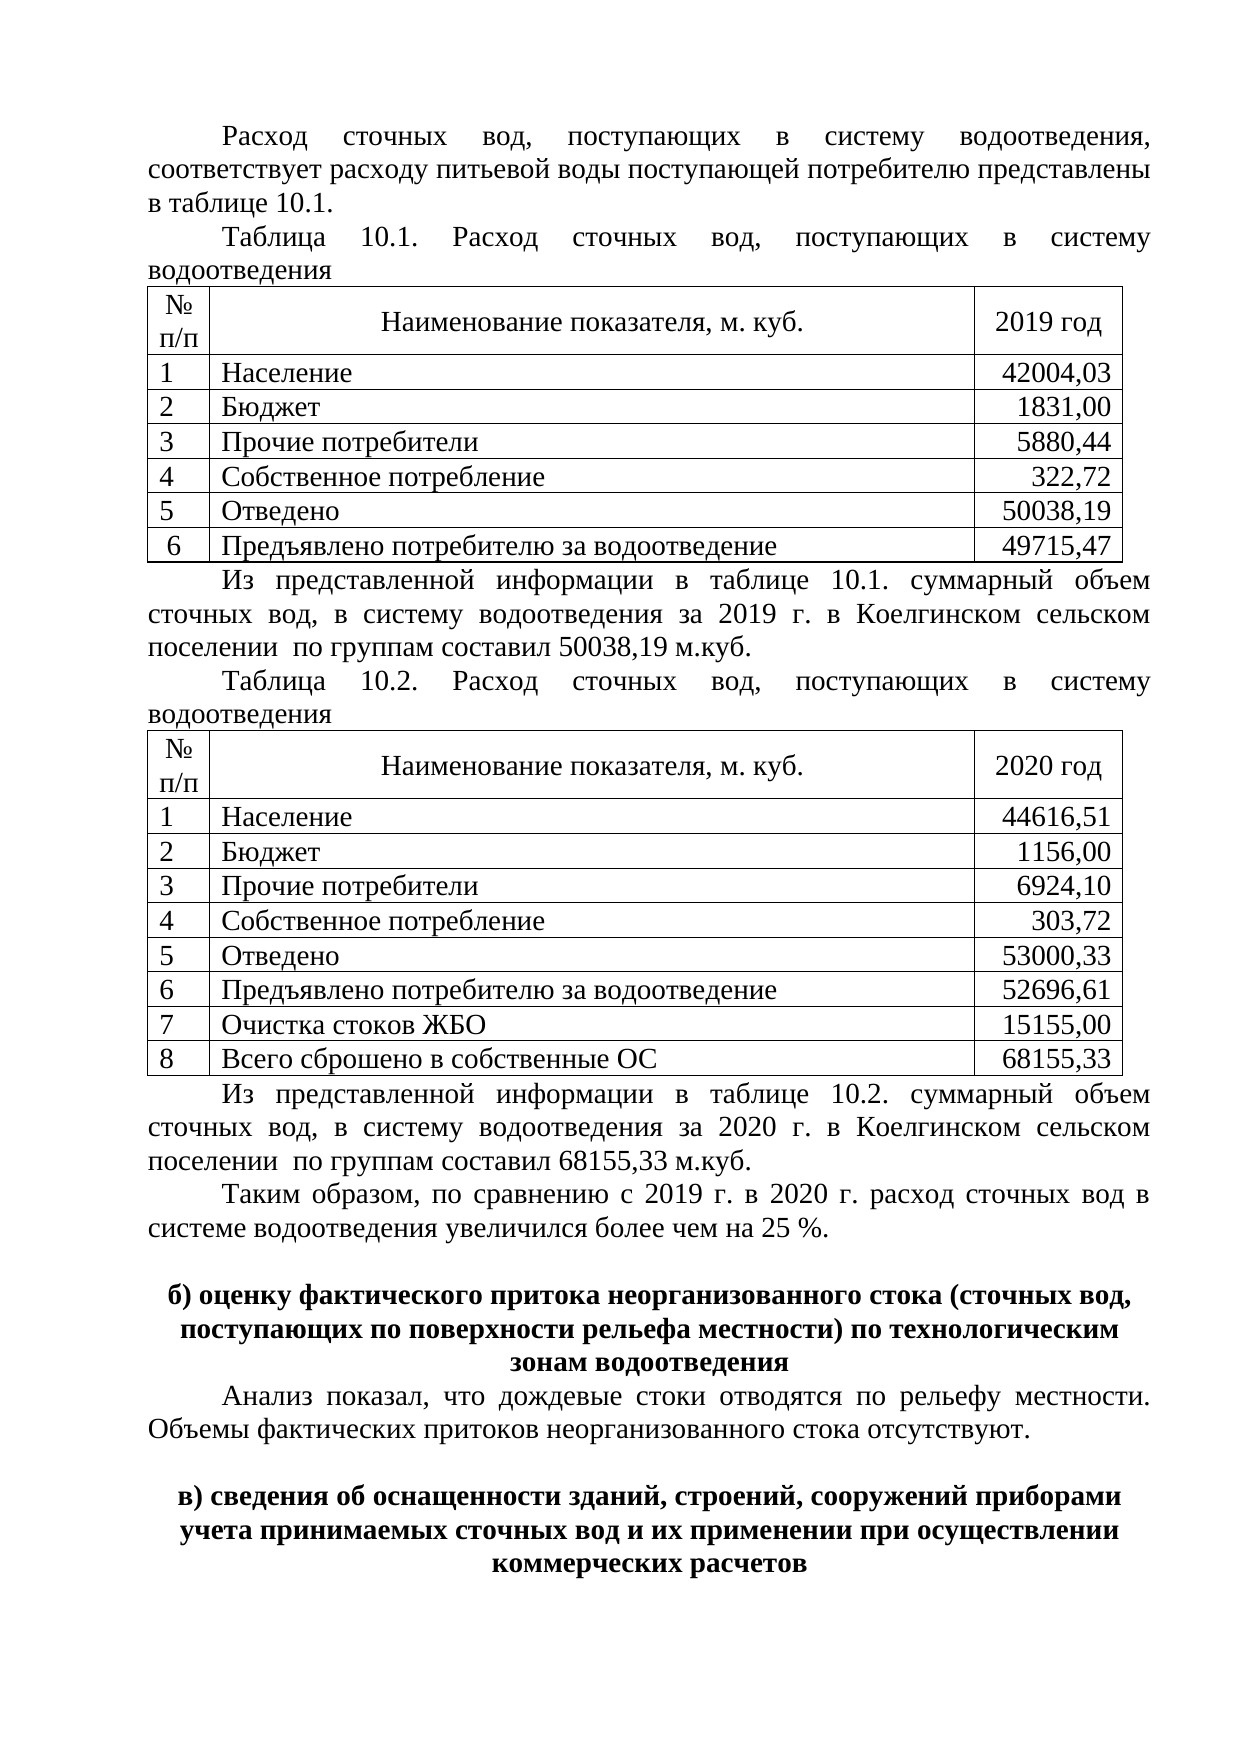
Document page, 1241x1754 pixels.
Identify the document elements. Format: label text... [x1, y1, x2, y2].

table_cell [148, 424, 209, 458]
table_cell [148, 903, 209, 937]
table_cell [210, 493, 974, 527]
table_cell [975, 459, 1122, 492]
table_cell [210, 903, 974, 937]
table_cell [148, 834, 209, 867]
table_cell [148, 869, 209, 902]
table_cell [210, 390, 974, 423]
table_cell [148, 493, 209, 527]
text Из представленной информации в таблице 10.1. суммарный объем сточных вод, в систему водоотведения за 2019 г. в Коелгинском сельском поселении по группам составил 50038,19 м.куб. [148, 562, 1152, 663]
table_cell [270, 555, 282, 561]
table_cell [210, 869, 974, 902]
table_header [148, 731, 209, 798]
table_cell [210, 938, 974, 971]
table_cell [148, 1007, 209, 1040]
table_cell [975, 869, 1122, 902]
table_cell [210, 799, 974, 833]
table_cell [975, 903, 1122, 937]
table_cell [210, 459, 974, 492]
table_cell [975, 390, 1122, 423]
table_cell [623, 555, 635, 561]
text в) сведения об оснащенности зданий, строений, сооружений приборами учета принимаемых сточных вод и их применении при осуществлении коммерческих расчетов [148, 1478, 1152, 1579]
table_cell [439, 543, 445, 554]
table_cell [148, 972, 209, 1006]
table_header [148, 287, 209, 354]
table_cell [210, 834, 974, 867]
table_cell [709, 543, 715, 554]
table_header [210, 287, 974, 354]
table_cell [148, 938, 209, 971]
text Таким образом, по сравнению с 2019 г. в 2020 г. расход сточных вод в системе водоотведения увеличился более чем на 25 %. [148, 1177, 1152, 1244]
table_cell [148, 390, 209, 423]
text Таблица 10.2. Расход сточных вод, поступающих в систему водоотведения [148, 663, 1152, 730]
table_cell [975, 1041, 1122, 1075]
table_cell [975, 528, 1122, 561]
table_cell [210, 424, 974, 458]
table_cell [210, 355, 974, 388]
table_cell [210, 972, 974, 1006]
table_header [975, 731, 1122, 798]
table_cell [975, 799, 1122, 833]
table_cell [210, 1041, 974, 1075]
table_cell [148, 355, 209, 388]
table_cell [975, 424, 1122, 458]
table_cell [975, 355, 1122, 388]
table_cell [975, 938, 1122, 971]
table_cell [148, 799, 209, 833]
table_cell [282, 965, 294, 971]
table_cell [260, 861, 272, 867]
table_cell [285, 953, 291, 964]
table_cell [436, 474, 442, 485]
text Анализ показал, что дождевые стоки отводятся по рельефу местности. Объемы фактических притоков неорганизованного стока отсутствуют. [148, 1378, 1152, 1445]
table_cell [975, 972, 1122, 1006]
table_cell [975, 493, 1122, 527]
text Из представленной информации в таблице 10.2. суммарный объем сточных вод, в систему водоотведения за 2020 г. в Коелгинском сельском поселении по группам составил 68155,33 м.куб. [148, 1076, 1152, 1177]
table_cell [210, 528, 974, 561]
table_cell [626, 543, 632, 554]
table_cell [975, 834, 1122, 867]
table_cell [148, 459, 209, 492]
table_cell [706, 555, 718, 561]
text б) оценку фактического притока неорганизованного стока (сточных вод, поступающих по поверхности рельефа местности) по технологическим зонам водоотведения [148, 1277, 1152, 1378]
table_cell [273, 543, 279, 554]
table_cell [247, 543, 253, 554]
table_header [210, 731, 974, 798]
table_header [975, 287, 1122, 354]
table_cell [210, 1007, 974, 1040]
text Таблица 10.1. Расход сточных вод, поступающих в систему водоотведения [148, 219, 1152, 286]
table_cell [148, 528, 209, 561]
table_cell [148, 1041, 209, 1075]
text Расход сточных вод, поступающих в систему водоотведения, соответствует расходу питьевой воды поступающей потребителю представлены в таблице 10.1. [148, 118, 1152, 219]
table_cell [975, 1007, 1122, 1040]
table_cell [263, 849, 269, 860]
